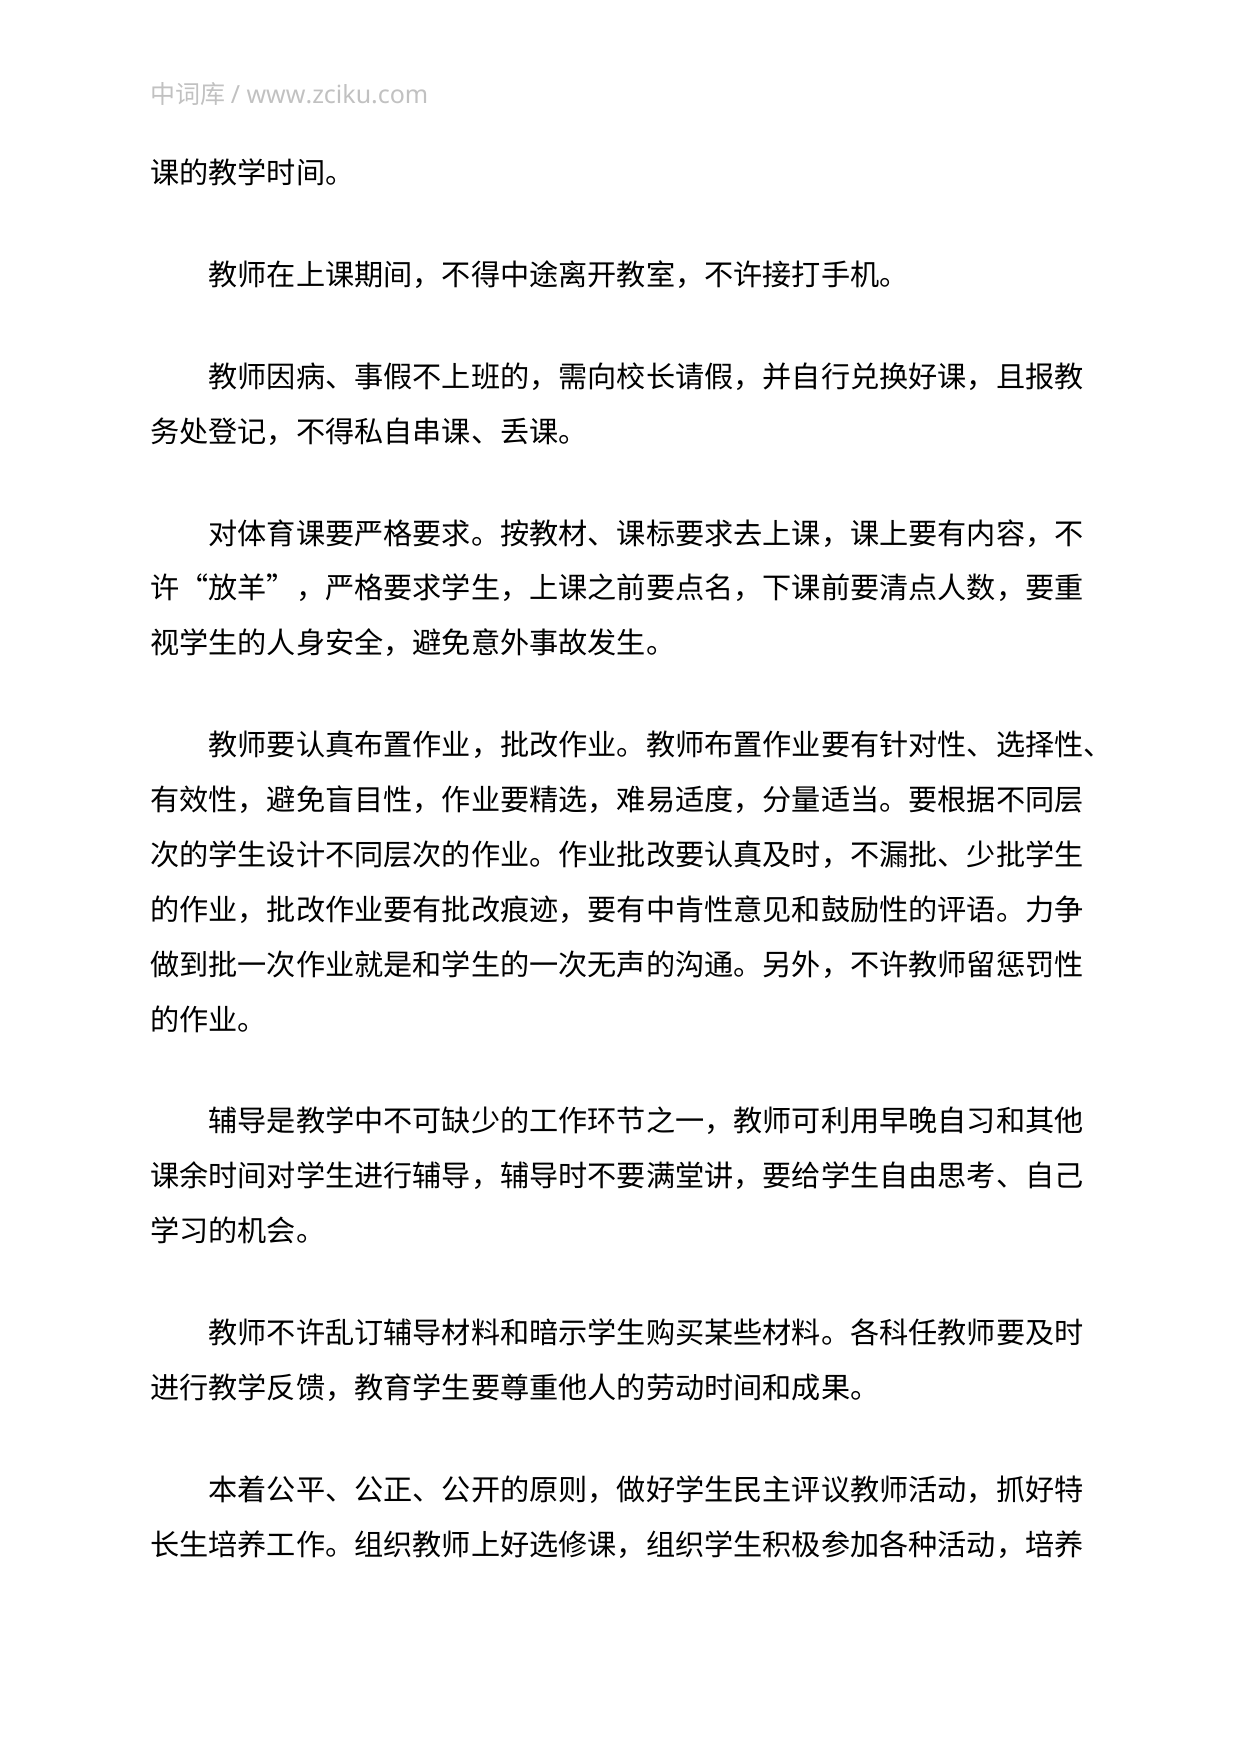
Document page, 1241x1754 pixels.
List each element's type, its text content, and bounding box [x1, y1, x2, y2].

text 教师因病、事假不上班的，需向校长请假，并自行兑换好课，且报教务处登记，不得私自串课、丢课。 [150, 353, 1090, 451]
text 教师要认真布置作业，批改作业。教师布置作业要有针对性、选择性、有效性，避免盲目性，作业要精选，难易适度，分量适当。要根据不同层次的学生设计不同层次的作业。作业批改要认真及时，不漏批、少批学生的作业，批改作业要有批改痕迹，要有中肯性意见和鼓励性的评语。力争做到批一次作业就是和学生的一次无声的沟通。另外，不许教师留惩罚性的作业。 [150, 722, 1090, 1038]
text 辅导是教学中不可缺少的工作环节之一，教师可利用早晚自习和其他课余时间对学生进行辅导，辅导时不要满堂讲，要给学生自由思考、自己学习的机会。 [150, 1098, 1090, 1250]
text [150, 150, 1090, 192]
text 教师在上课期间，不得中途离开教室，不许接打手机。 [150, 252, 1090, 294]
text 教师不许乱订辅导材料和暗示学生购买某些材料。各科任教师要及时进行教学反馈，教育学生要尊重他人的劳动时间和成果。 [150, 1309, 1090, 1407]
text 对体育课要严格要求。按教材、课标要求去上课，课上要有内容，不许“放羊”，严格要求学生，上课之前要点名，下课前要清点人数，要重视学生的人身安全，避免意外事故发生。 [150, 510, 1090, 662]
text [150, 1466, 1090, 1563]
